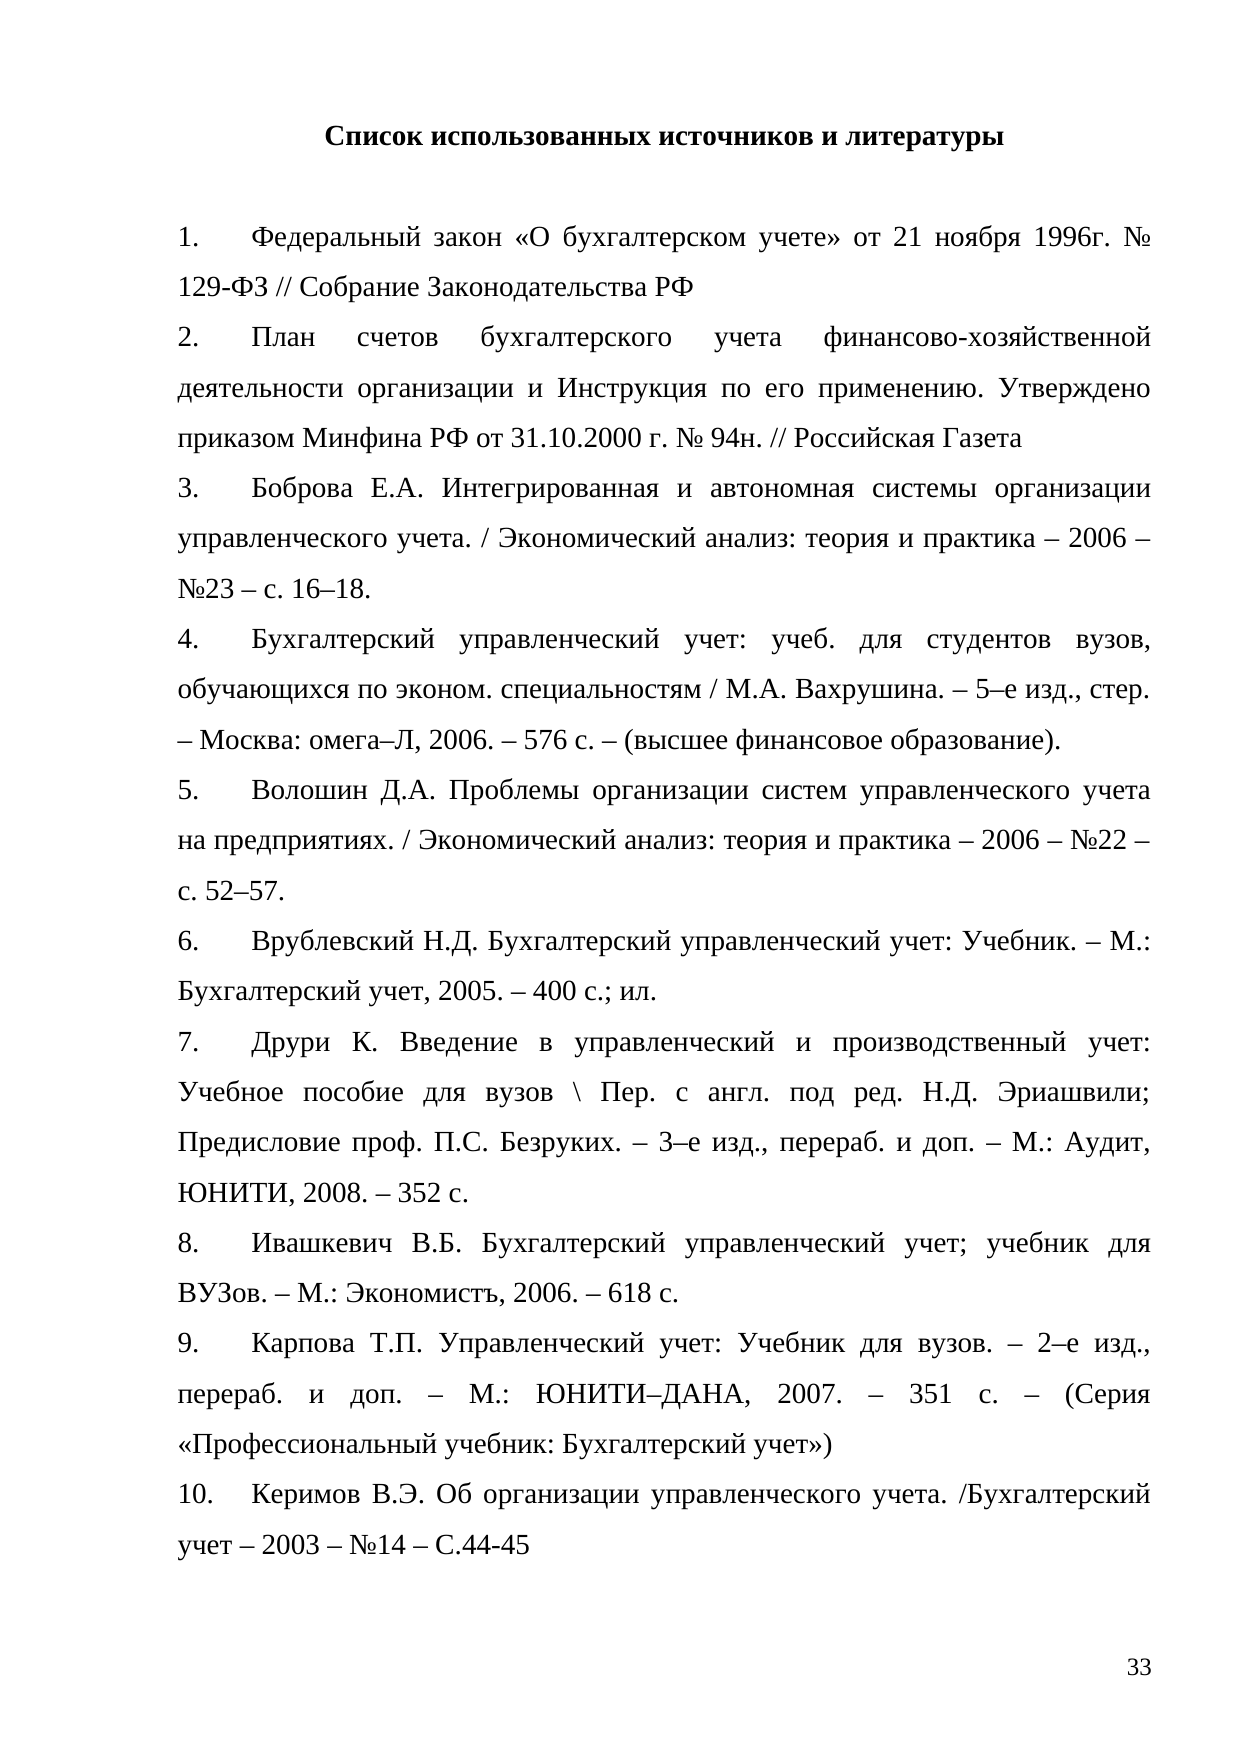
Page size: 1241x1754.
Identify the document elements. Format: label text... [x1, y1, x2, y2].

list Волошин Д.А. Проблемы организации систем управленческого учета на предприятиях. / Экономический анализ: теория и практика – 2006 – №22 – с. 52–57. [177, 772, 1152, 906]
list Боброва Е.А. Интегрированная и автономная системы организации управленческого учета. / Экономический анализ: теория и практика – 2006 – №23 – с. 16–18. [177, 470, 1152, 604]
list Карпова Т.П. Управленческий учет: Учебник для вузов. – 2–е изд., перераб. и доп. – М.: ЮНИТИ–ДАНА, 2007. – 351 с. – (Серия «Профессиональный учебник: Бухгалтерский учет») [177, 1326, 1152, 1460]
list План счетов бухгалтерского учета финансово-хозяйственной деятельности организации и Инструкция по его применению. Утверждено приказом Минфина РФ от 31.10.2000 г. № 94н. // Российская Газета [177, 319, 1152, 453]
list Керимов В.Э. Об организации управленческого учета. /Бухгалтерский учет – 2003 – №14 – С.44-45 [177, 1477, 1152, 1560]
list Федеральный закон «О бухгалтерском учете» от 21 ноября 1996г. № 129-ФЗ // Собрание Законодательства РФ [177, 219, 1152, 303]
list Врублевский Н.Д. Бухгалтерский управленческий учет: Учебник. – М.: Бухгалтерский учет, 2005. – 400 с.; ил. [177, 923, 1152, 1007]
list Друри К. Введение в управленческий и производственный учет: Учебное пособие для вузов \ Пер. с англ. под ред. Н.Д. Эриашвили; Предисловие проф. П.С. Безруких. – 3–е изд., перераб. и доп. – М.: Аудит, ЮНИТИ, 2008. – 352 с. [177, 1024, 1152, 1208]
list Бухгалтерский управленческий учет: учеб. для студентов вузов, обучающихся по эконом. специальностям / М.А. Вахрушина. – 5–е изд., стер. – Москва: омега–Л, 2006. – 576 с. – (высшее финансовое образование). [177, 621, 1152, 755]
text Список использованных источников и литературы [177, 118, 1152, 152]
list Ивашкевич В.Б. Бухгалтерский управленческий учет; учебник для ВУЗов. – М.: Экономистъ, 2006. – 618 с. [177, 1225, 1152, 1309]
